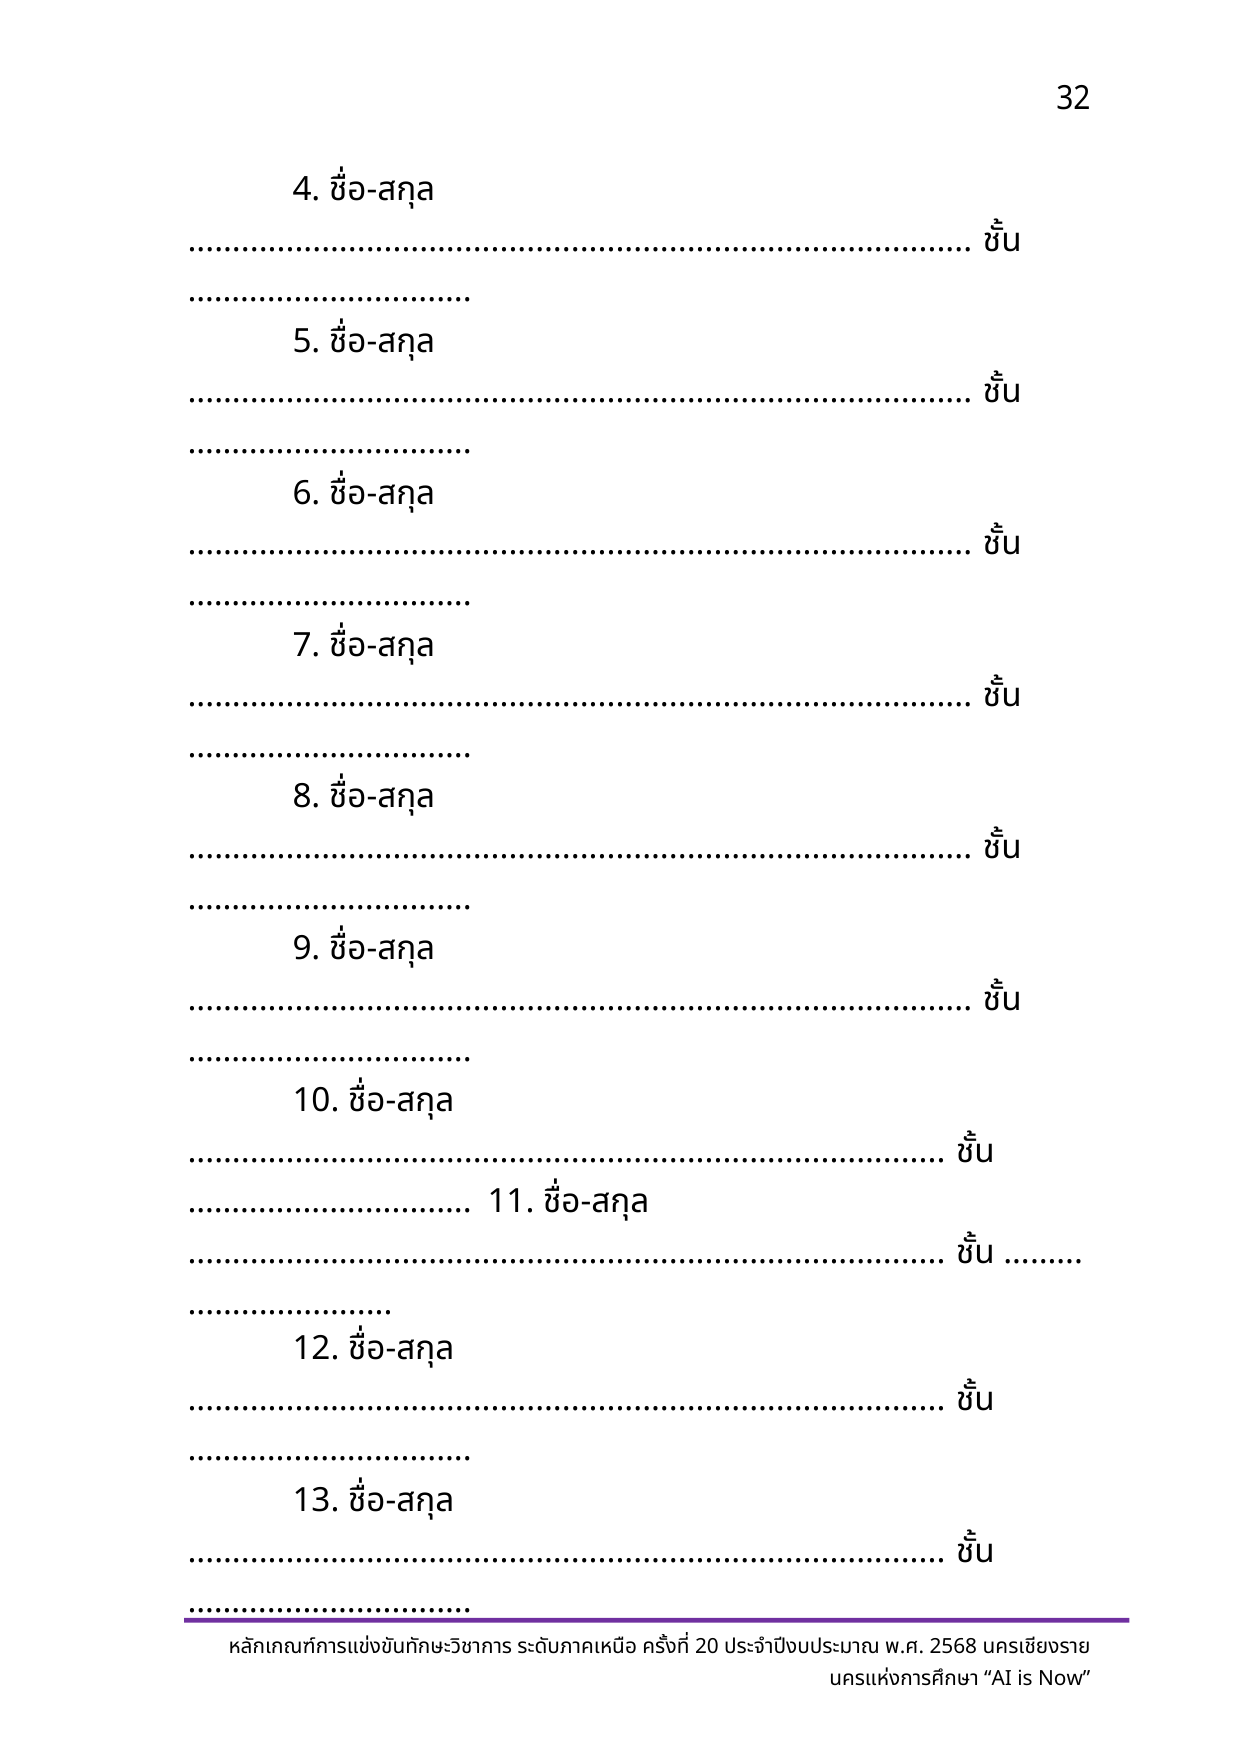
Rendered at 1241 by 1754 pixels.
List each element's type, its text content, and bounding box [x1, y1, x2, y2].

text 13. ชื่อ-สกุล ..................................................................................... ชั้น ….…......................... [187, 1476, 1090, 1628]
text 8. ชื่อ-สกุล ........................................................................................ ชั้น ….…......................... [187, 772, 1090, 924]
text 4. ชื่อ-สกุล ........................................................................................ ชั้น ….…......................... [187, 165, 1090, 317]
text 12. ชื่อ-สกุล ..................................................................................... ชั้น ….…......................... [187, 1324, 1090, 1476]
text 6. ชื่อ-สกุล ........................................................................................ ชั้น ….…......................... [187, 468, 1090, 620]
text 10. ชื่อ-สกุล ..................................................................................... ชั้น ….…......................... 11. ชื่อ-สกุล ..................................................................................... ชั้น ….…......................... [187, 1076, 1090, 1324]
text 5. ชื่อ-สกุล ........................................................................................ ชั้น ….…......................... [187, 317, 1090, 468]
text 9. ชื่อ-สกุล ........................................................................................ ชั้น ….…......................... [187, 924, 1090, 1076]
text 7. ชื่อ-สกุล ........................................................................................ ชั้น ….…......................... [187, 620, 1090, 772]
